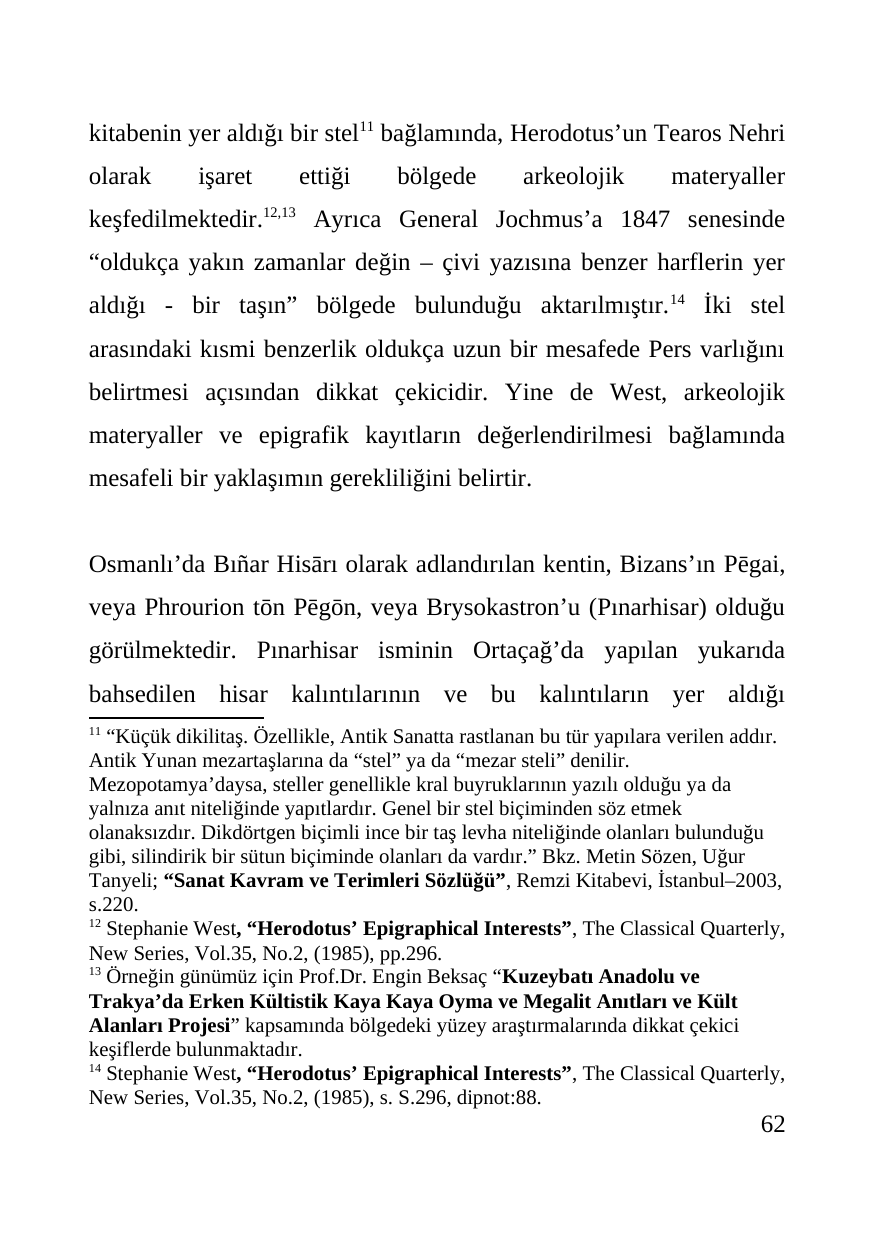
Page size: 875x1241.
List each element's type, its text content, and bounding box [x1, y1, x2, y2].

text Stephanie West,’in Herodotus’un Epigrafik Kayıtları başlıklı yazısında değindiği gibi, Susa heykelinin üzerindekine benzer bir kitabenin yer aldığı bir stel bağlamında, Herodotus’un Tearos Nehri olarak işaret ettiği bölgede arkeolojik materyaller keşfedilmektedir., Ayrıca General Jochmus’a 1847 senesinde “oldukça yakın zamanlar değin – çivi yazısına benzer harflerin yer aldığı - bir taşın” bölgede bulunduğu aktarılmıştır. İki stel arasındaki kısmi benzerlik oldukça uzun bir mesafede Pers varlığını belirtmesi açısından dikkat çekicidir. Yine de West, arkeolojik materyaller ve epigrafik kayıtların değerlendirilmesi bağlamında mesafeli bir yaklaşımın gerekliliğini belirtir. [89, 118, 785, 492]
text Osmanlı’da Bıñar Hisārı olarak adlandırılan kentin, Bizans’ın Pēgai, veya Phrourion tōn Pēgōn, veya Brysokastron’u (Pınarhisar) olduğu görülmektedir. Pınarhisar isminin Ortaçağ’da yapılan yukarıda bahsedilen hisar kalıntılarının ve bu kalıntıların yer aldığı yükseltiden akan kaynağın neticesinde türetilmiş olduğu anlaşılmaktadır. Pınarhisar’ın Bizans dönemlerinde önemli bir dini merkez olduğuna dair çeşitli kayıtlara rastlamak mümkündür. 879’taki synod’da (ruhani kilise meclisi) Pınarhisar’ın (Brisis) Konstantinopolis (İstanbul) Patrikliği’ne bağlı olan piskoposluklar arasında yer aldığı Leon VI’nın ( yönetim süresi 886–912) Notitia episcopatuum’unda (piskoposluk listesi) yer almaktadır. [89, 549, 785, 707]
